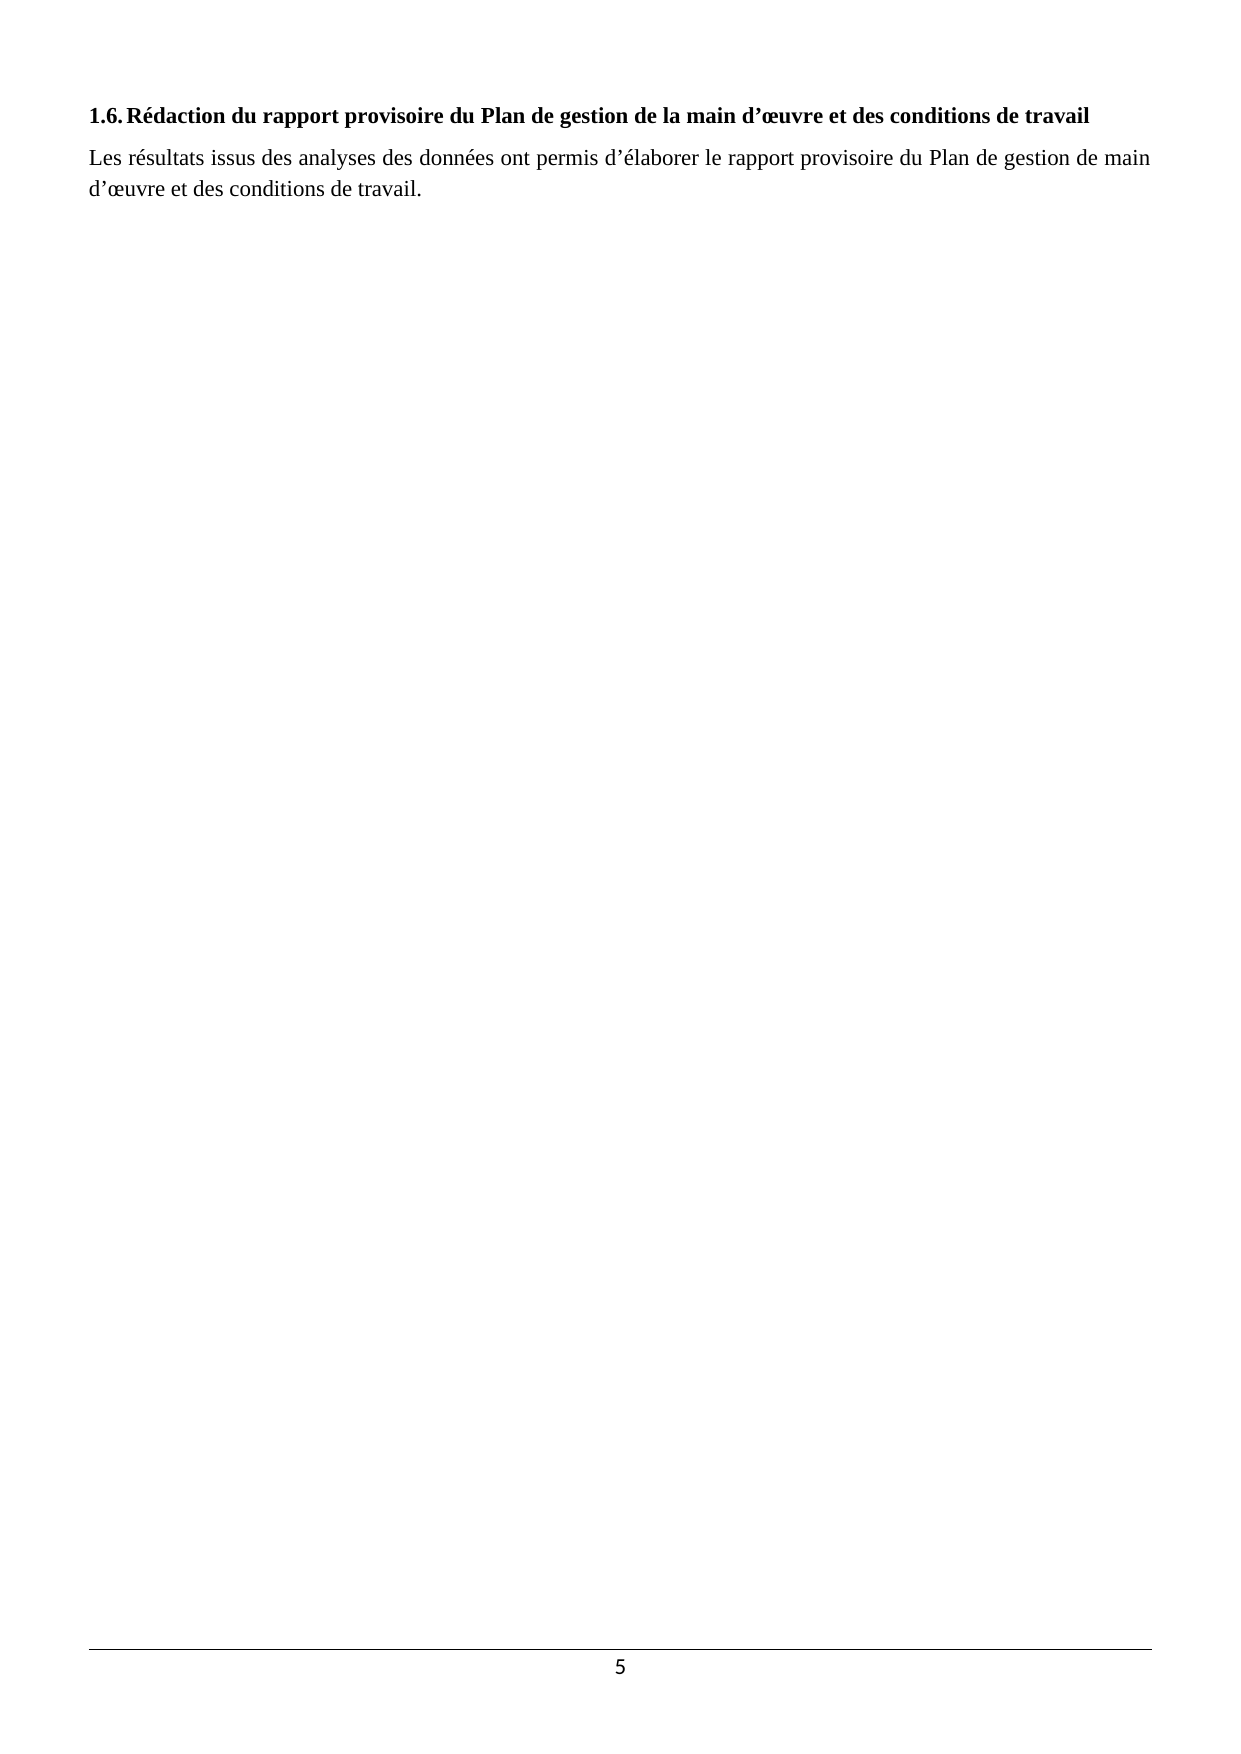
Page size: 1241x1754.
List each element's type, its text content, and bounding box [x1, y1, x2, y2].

subtitle Rédaction du rapport provisoire du Plan de gestion de la main d’œuvre et des conditions de travail [89, 102, 1152, 128]
text Les résultats issus des analyses des données ont permis d’élaborer le rapport provisoire du Plan de gestion de main d’œuvre et des conditions de travail. [89, 144, 1152, 201]
